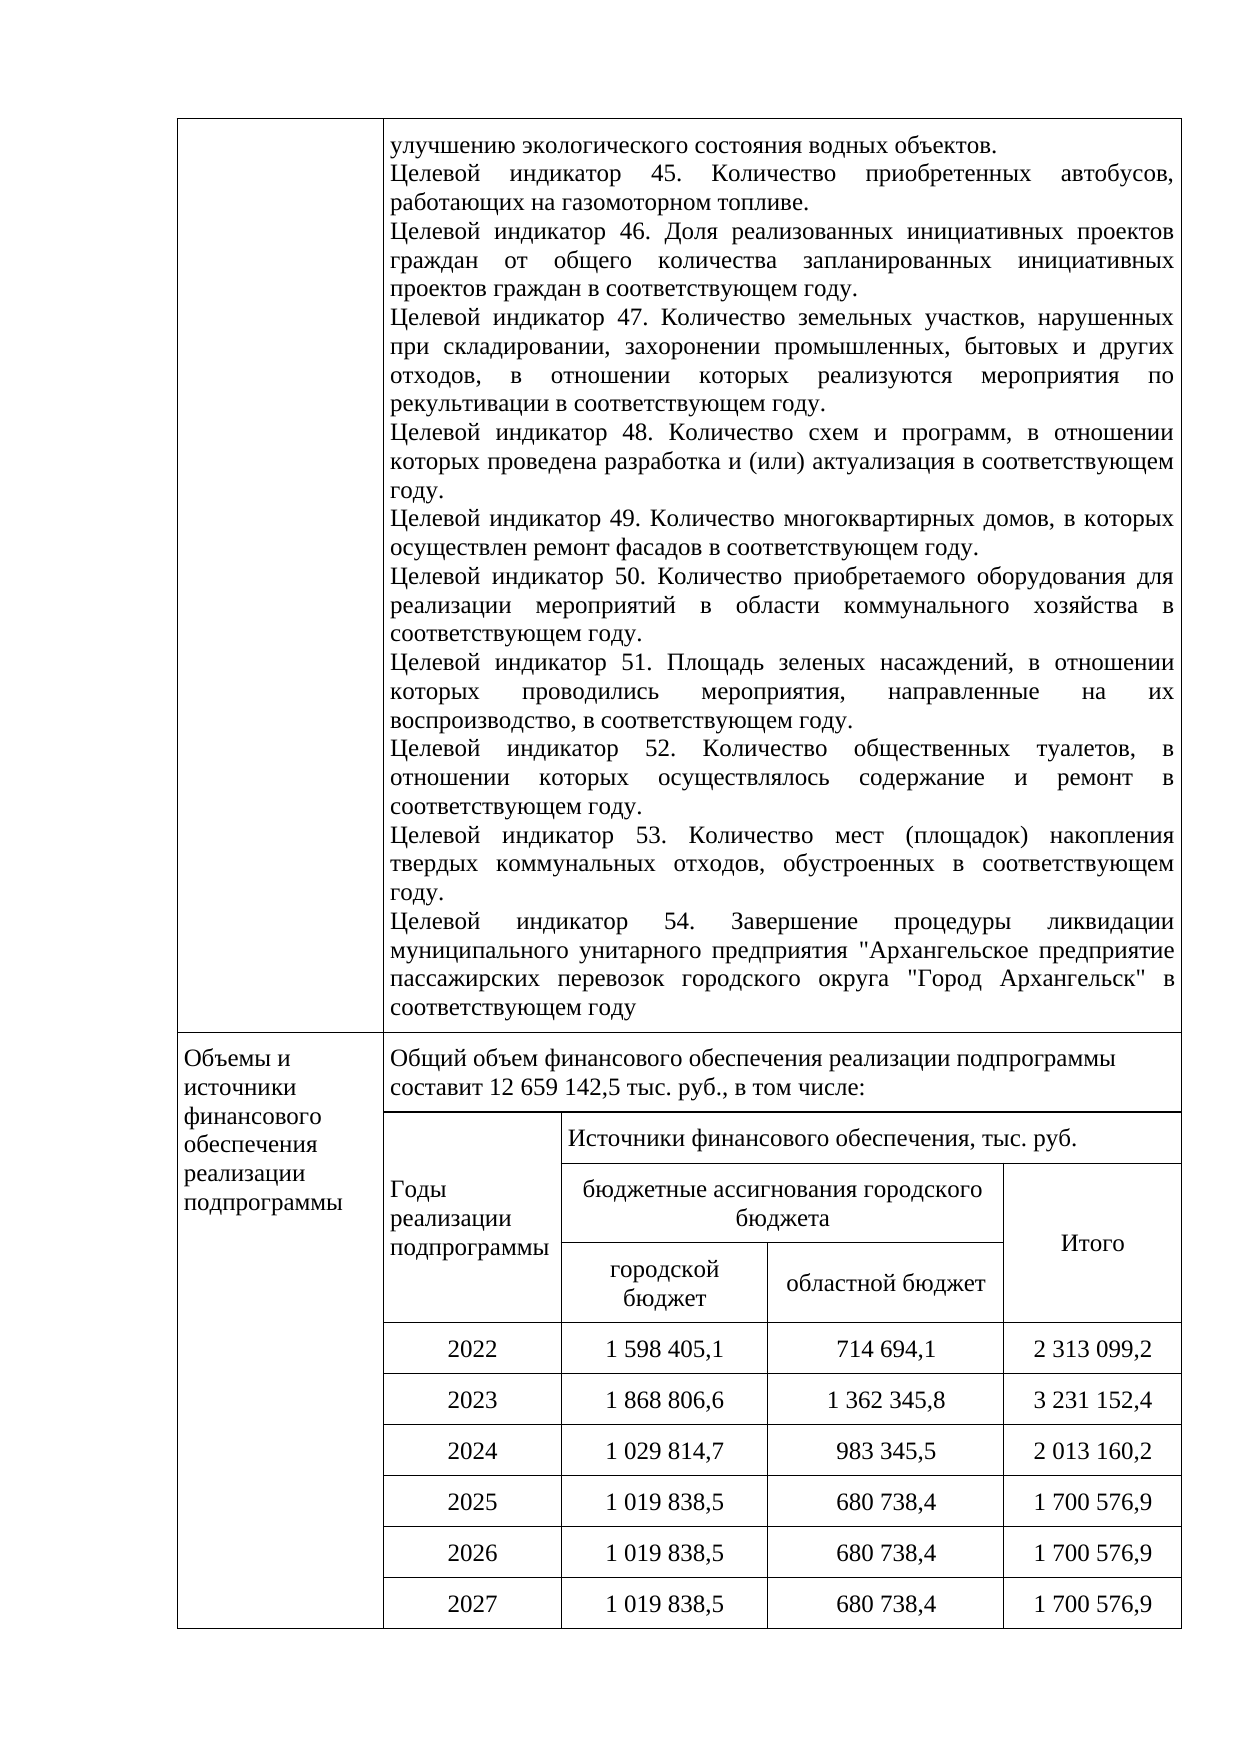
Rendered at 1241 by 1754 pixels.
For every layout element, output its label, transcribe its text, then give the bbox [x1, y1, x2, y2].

table_cell 2 013 160,2 [1004, 1425, 1181, 1475]
table_cell 1 029 814,7 [562, 1425, 767, 1475]
table_cell 1 019 838,5 [562, 1476, 767, 1526]
table_cell Объемы и источники финансового обеспечения реализации подпрограммы [178, 1033, 383, 1628]
table_cell областной бюджет [768, 1243, 1003, 1322]
table_cell 714 694,1 [768, 1323, 1003, 1373]
table_cell 2023 [384, 1374, 561, 1424]
table_cell 983 345,5 [768, 1425, 1003, 1475]
table_cell Источники финансового обеспечения, тыс. руб. [562, 1113, 1181, 1162]
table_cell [178, 119, 383, 1032]
table_cell 1 700 576,9 [1004, 1578, 1181, 1628]
table_cell Итого [1004, 1164, 1181, 1322]
table_cell 1 019 838,5 [562, 1578, 767, 1628]
table_cell 1 598 405,1 [562, 1323, 767, 1373]
table_cell Годы реализации подпрограммы [384, 1113, 561, 1322]
table_cell 680 738,4 [768, 1476, 1003, 1526]
table_cell 2026 [384, 1527, 561, 1577]
table_cell 2024 [384, 1425, 561, 1475]
table_cell 680 738,4 [768, 1578, 1003, 1628]
table_cell бюджетные ассигнования городского бюджета [562, 1164, 1003, 1242]
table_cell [384, 119, 1181, 1032]
table_cell 1 868 806,6 [562, 1374, 767, 1424]
table_cell 1 019 838,5 [562, 1527, 767, 1577]
table_cell 680 738,4 [768, 1527, 1003, 1577]
table_cell 2027 [384, 1578, 561, 1628]
table_cell городской бюджет [562, 1243, 767, 1322]
table_cell 3 231 152,4 [1004, 1374, 1181, 1424]
table_cell 1 700 576,9 [1004, 1527, 1181, 1577]
table_cell 2025 [384, 1476, 561, 1526]
table_cell Общий объем финансового обеспечения реализации подпрограммы составит 12 659 142,5 тыс. руб., в том числе: [384, 1033, 1181, 1111]
table_cell 2 313 099,2 [1004, 1323, 1181, 1373]
table_cell 2022 [384, 1323, 561, 1373]
table_cell 1 700 576,9 [1004, 1476, 1181, 1526]
table_cell 1 362 345,8 [768, 1374, 1003, 1424]
